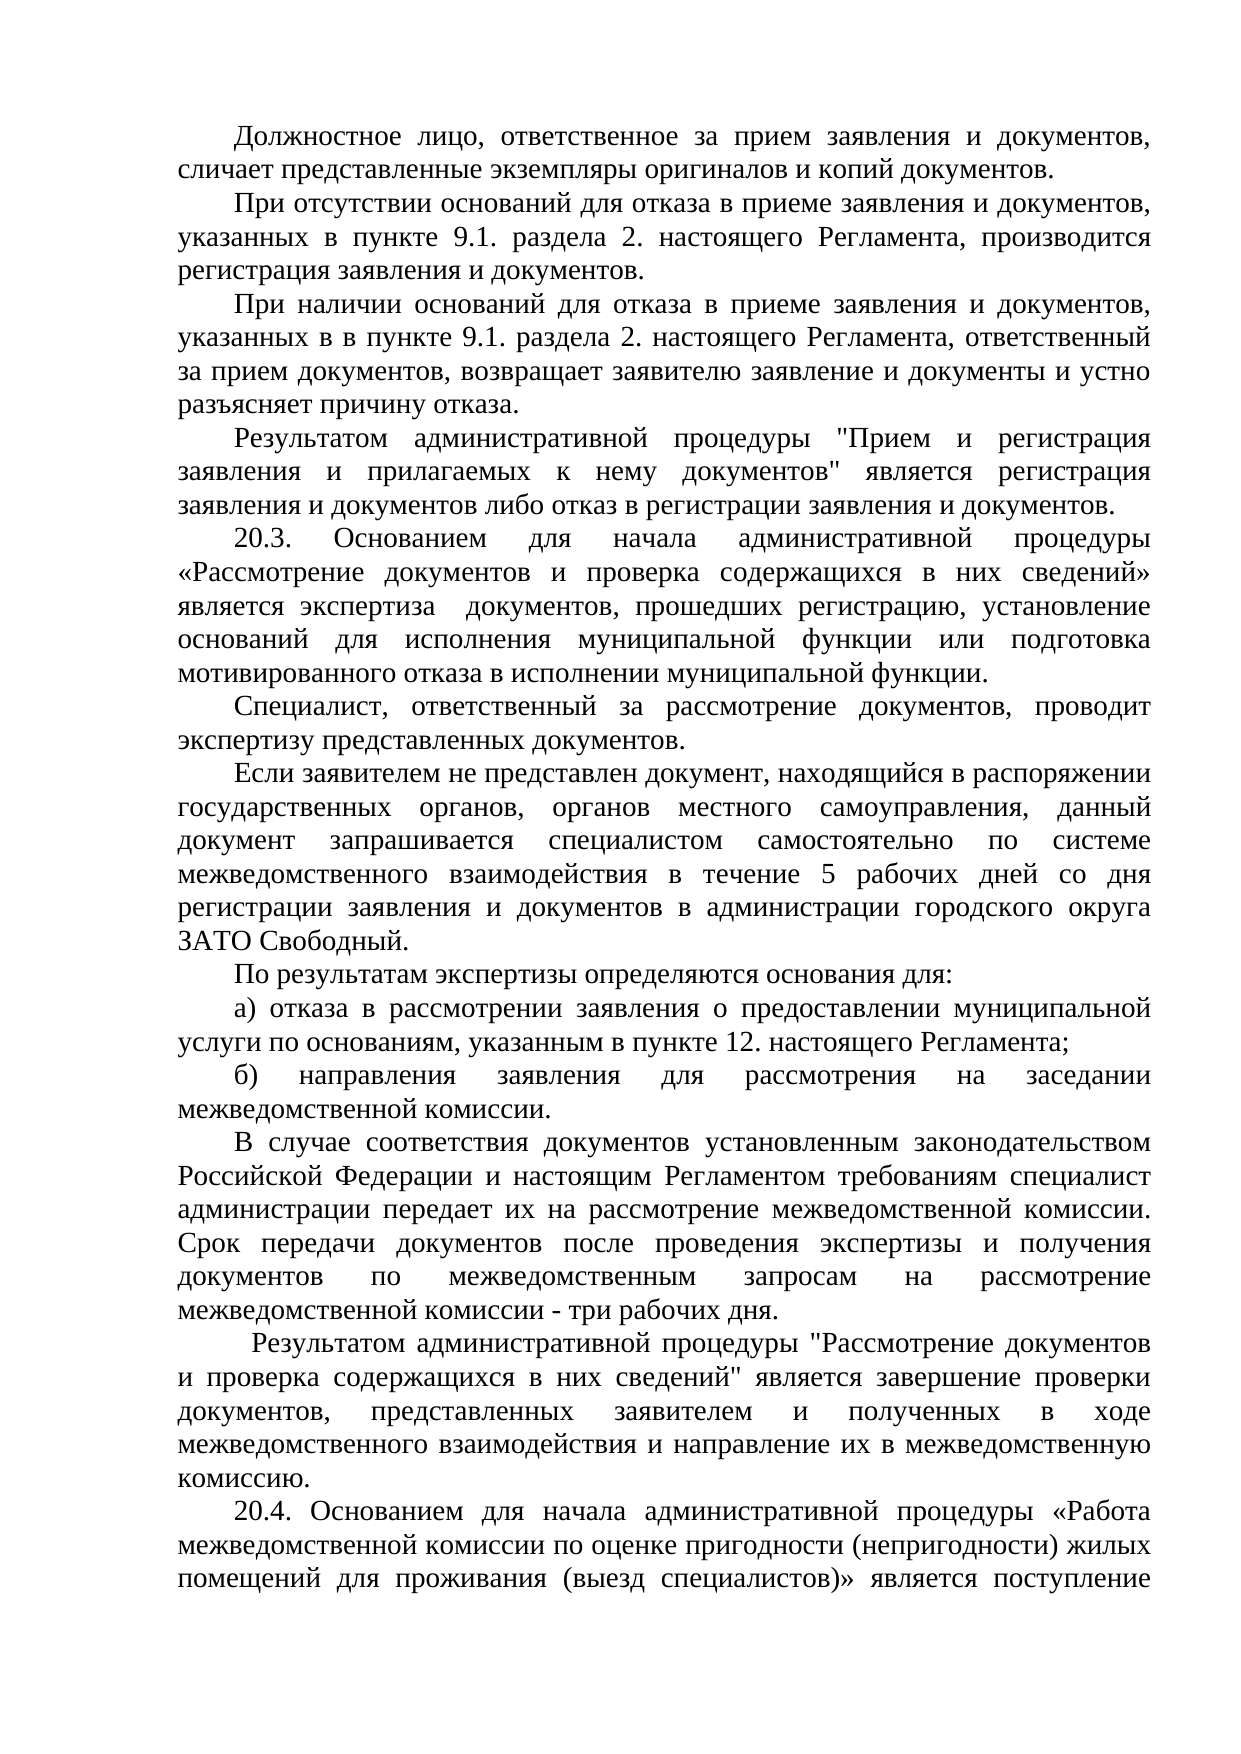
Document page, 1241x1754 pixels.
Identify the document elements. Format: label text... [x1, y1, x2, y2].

text При отсутствии оснований для отказа в приеме заявления и документов, указанных в пункте 9.1. раздела 2. настоящего Регламента, производится регистрация заявления и документов. [177, 185, 1152, 286]
text б) направления заявления для рассмотрения на заседании межведомственной комиссии. [177, 1057, 1152, 1124]
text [177, 1493, 1152, 1594]
text Результатом административной процедуры "Рассмотрение документов и проверка содержащихся в них сведений" является завершение проверки документов, представленных заявителем и полученных в ходе межведомственного взаимодействия и направление их в межведомственную комиссию. [177, 1326, 1152, 1493]
text Должностное лицо, ответственное за прием заявления и документов, сличает представленные экземпляры оригиналов и копий документов. [177, 118, 1152, 185]
text Результатом административной процедуры "Прием и регистрация заявления и прилагаемых к нему документов" является регистрация заявления и документов либо отказ в регистрации заявления и документов. [177, 420, 1152, 521]
text а) отказа в рассмотрении заявления о предоставлении муниципальной услуги по основаниям, указанным в пункте 12. настоящего Регламента; [177, 990, 1152, 1057]
text В случае соответствия документов установленным законодательством Российской Федерации и настоящим Регламентом требованиям специалист администрации передает их на рассмотрение межведомственной комиссии. Срок передачи документов после проведения экспертизы и получения документов по межведомственным запросам на рассмотрение межведомственной комиссии - три рабочих дня. [177, 1124, 1152, 1326]
text Если заявителем не представлен документ, находящийся в распоряжении государственных органов, органов местного самоуправления, данный документ запрашивается специалистом самостоятельно по системе межведомственного взаимодействия в течение 5 рабочих дней со дня регистрации заявления и документов в администрации городского округа ЗАТО Свободный. [177, 755, 1152, 957]
text Специалист, ответственный за рассмотрение документов, проводит экспертизу представленных документов. [177, 688, 1152, 755]
text При наличии оснований для отказа в приеме заявления и документов, указанных в в пункте 9.1. раздела 2. настоящего Регламента, ответственный за прием документов, возвращает заявителю заявление и документы и устно разъясняет причину отказа. [177, 286, 1152, 420]
text 20.3. Основанием для начала административной процедуры «Рассмотрение документов и проверка содержащихся в них сведений» является экспертиза документов, прошедших регистрацию, установление оснований для исполнения муниципальной функции или подготовка мотивированного отказа в исполнении муниципальной функции. [177, 521, 1152, 688]
text По результатам экспертизы определяются основания для: [177, 957, 1152, 990]
